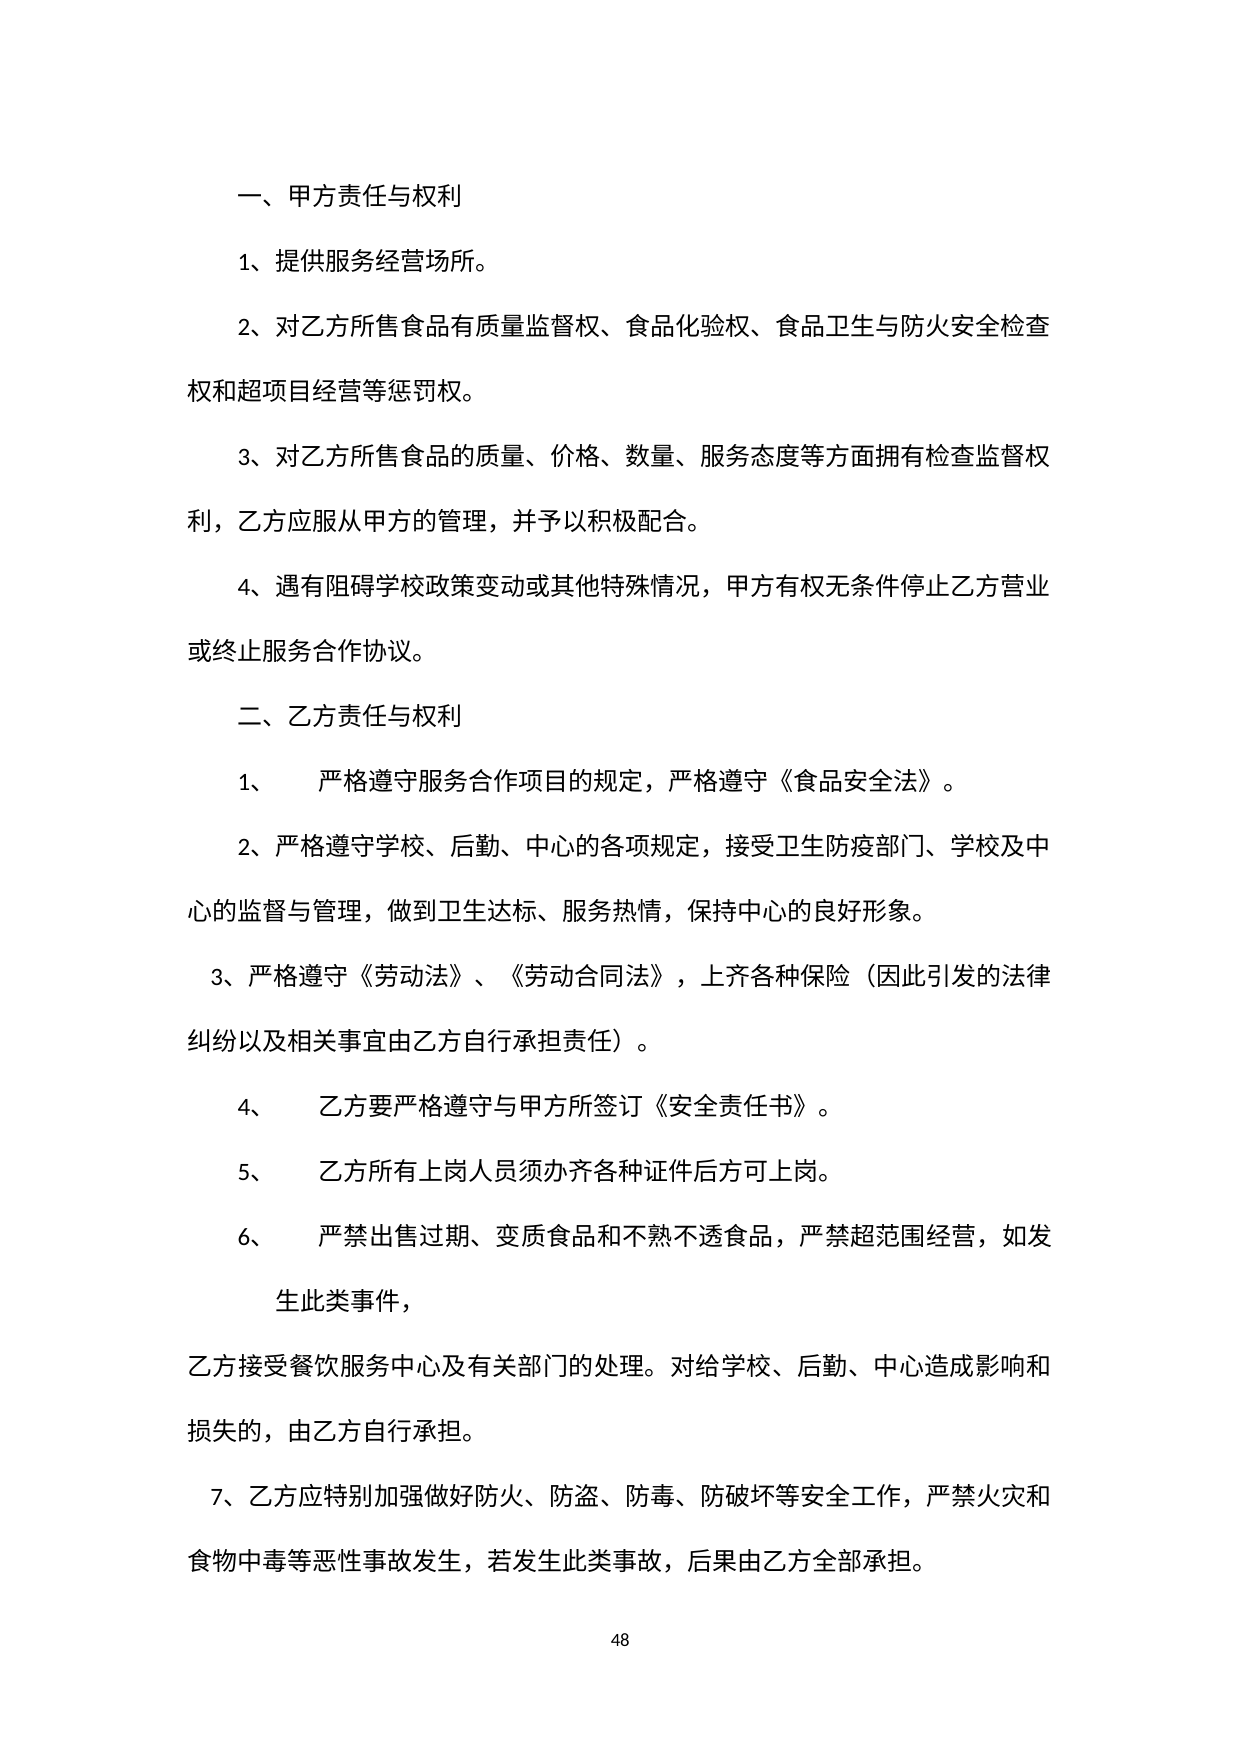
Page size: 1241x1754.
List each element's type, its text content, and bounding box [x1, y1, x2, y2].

text 2、严格遵守学校、后勤、中心的各项规定，接受卫生防疫部门、学校及中心的监督与管理，做到卫生达标、服务热情，保持中心的良好形象。 [187, 812, 1053, 942]
list 乙方所有上岗人员须办齐各种证件后方可上岗。 [237, 1137, 1053, 1202]
list 严禁出售过期、变质食品和不熟不透食品，严禁超范围经营，如发生此类事件， [237, 1202, 1053, 1332]
text 二、乙方责任与权利 [187, 682, 1053, 747]
text 乙方接受餐饮服务中心及有关部门的处理。对给学校、后勤、中心造成影响和损失的，由乙方自行承担。 [187, 1332, 1053, 1462]
list 乙方要严格遵守与甲方所签订《安全责任书》。 [237, 1072, 1053, 1137]
text 1、提供服务经营场所。 [187, 227, 1053, 292]
text 4、遇有阻碍学校政策变动或其他特殊情况，甲方有权无条件停止乙方营业或终止服务合作协议。 [187, 552, 1053, 682]
text 2、对乙方所售食品有质量监督权、食品化验权、食品卫生与防火安全检查权和超项目经营等惩罚权。 [187, 292, 1053, 422]
text 3、严格遵守《劳动法》、《劳动合同法》，上齐各种保险（因此引发的法律纠纷以及相关事宜由乙方自行承担责任）。 [187, 942, 1053, 1072]
text 一、甲方责任与权利 [187, 162, 1053, 227]
text 3、对乙方所售食品的质量、价格、数量、服务态度等方面拥有检查监督权利，乙方应服从甲方的管理，并予以积极配合。 [187, 422, 1053, 552]
list 严格遵守服务合作项目的规定，严格遵守《食品安全法》。 [237, 747, 1053, 812]
text 7、乙方应特别加强做好防火、防盗、防毒、防破坏等安全工作，严禁火灾和食物中毒等恶性事故发生，若发生此类事故，后果由乙方全部承担。 [187, 1462, 1053, 1592]
